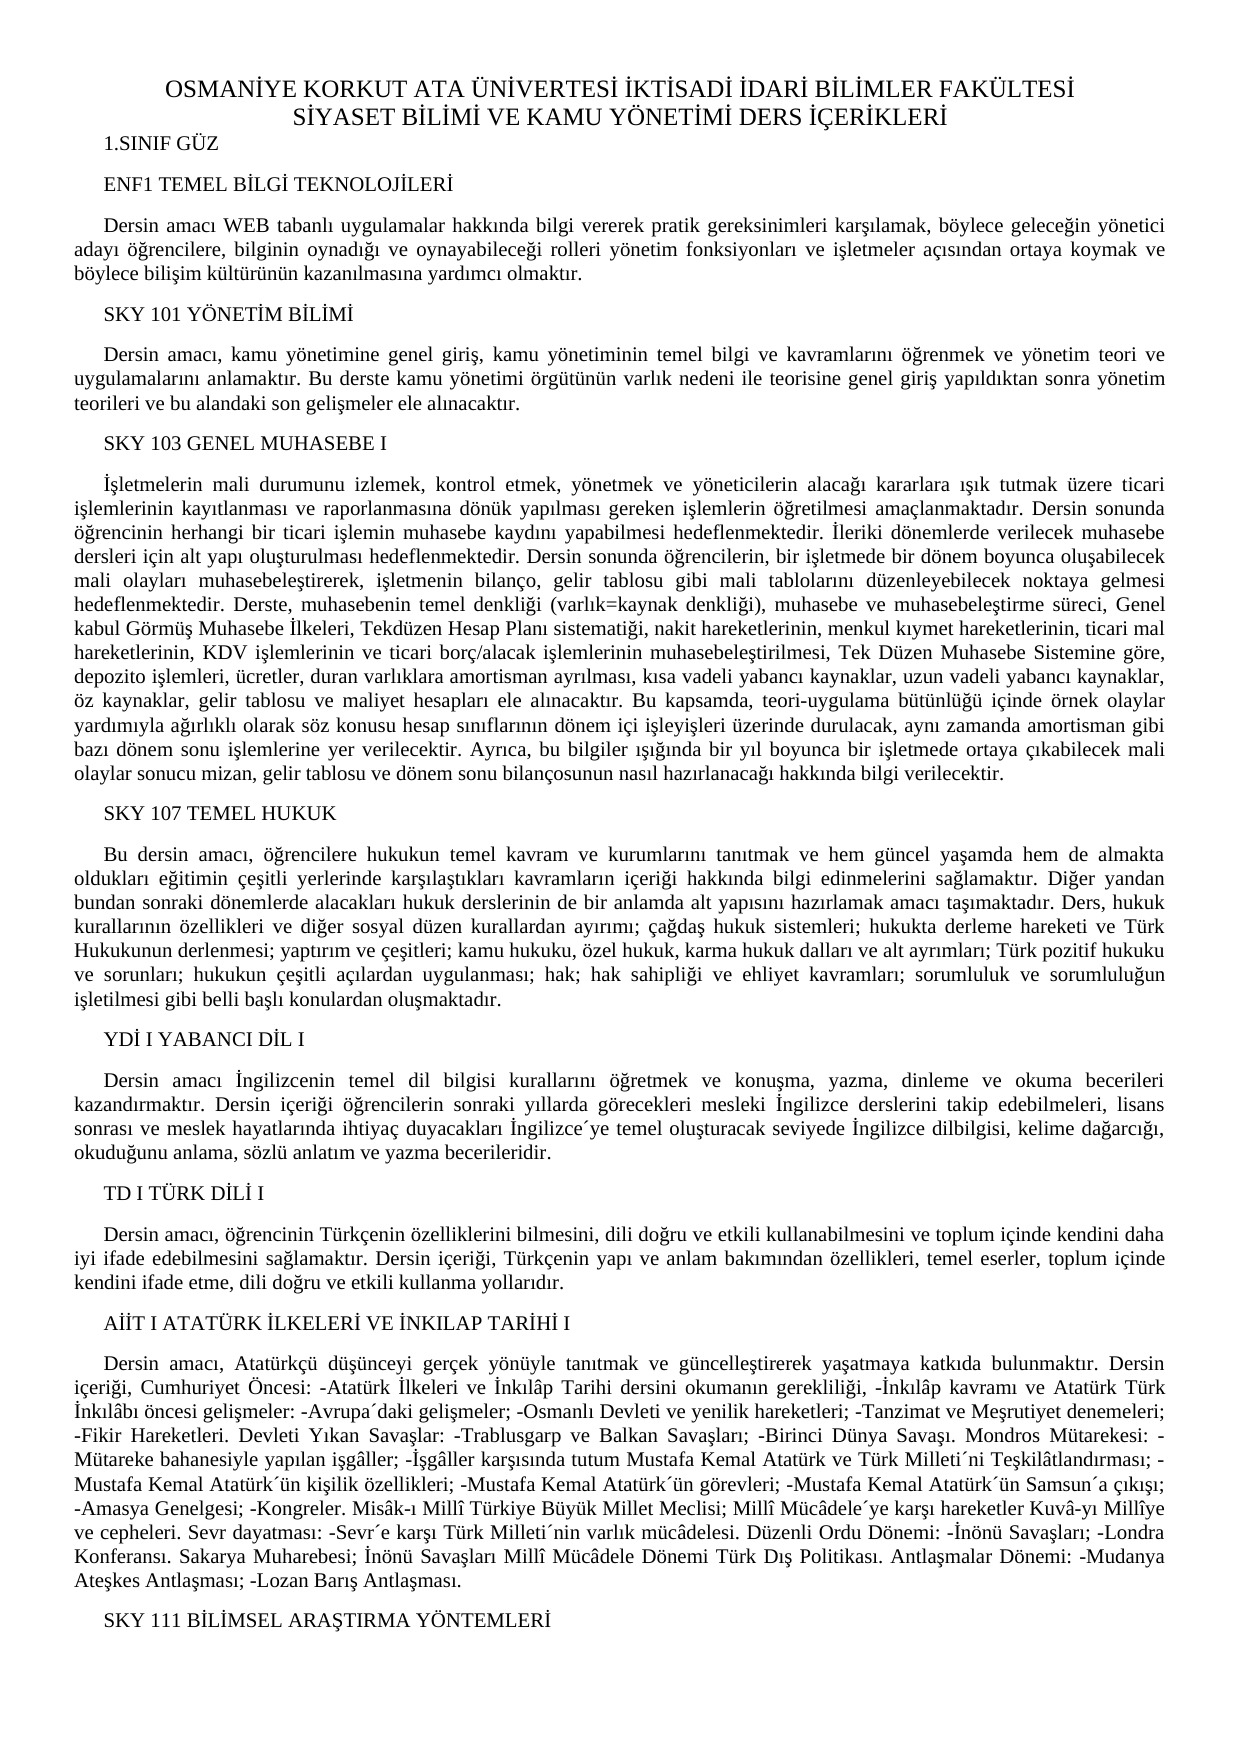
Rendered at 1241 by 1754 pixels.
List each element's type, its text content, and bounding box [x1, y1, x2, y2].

text YDİ I YABANCI DİL I [74, 1027, 1167, 1051]
text Bu dersin amacı, öğrencilere hukukun temel kavram ve kurumlarını tanıtmak ve hem güncel yaşamda hem de almakta oldukları eğitimin çeşitli yerlerinde karşılaştıkları kavramların içeriği hakkında bilgi edinmelerini sağlamaktır. Diğer yandan bundan sonraki dönemlerde alacakları hukuk derslerinin de bir anlamda alt yapısını hazırlamak amacı taşımaktadır. Ders, hukuk kurallarının özellikleri ve diğer sosyal düzen kurallardan ayırımı; çağdaş hukuk sistemleri; hukukta derleme hareketi ve Türk Hukukunun derlenmesi; yaptırım ve çeşitleri; kamu hukuku, özel hukuk, karma hukuk dalları ve alt ayrımları; Türk pozitif hukuku ve sorunları; hukukun çeşitli açılardan uygulanması; hak; hak sahipliği ve ehliyet kavramları; sorumluluk ve sorumluluğun işletilmesi gibi belli başlı konulardan oluşmaktadır. [74, 842, 1167, 1011]
text SKY 107 TEMEL HUKUK [74, 801, 1167, 825]
text İşletmelerin mali durumunu izlemek, kontrol etmek, yönetmek ve yöneticilerin alacağı kararlara ışık tutmak üzere ticari işlemlerinin kayıtlanması ve raporlanmasına dönük yapılması gereken işlemlerin öğretilmesi amaçlanmaktadır. Dersin sonunda öğrencinin herhangi bir ticari işlemin muhasebe kaydını yapabilmesi hedeflenmektedir. İleriki dönemlerde verilecek muhasebe dersleri için alt yapı oluşturulması hedeflenmektedir. Dersin sonunda öğrencilerin, bir işletmede bir dönem boyunca oluşabilecek mali olayları muhasebeleştirerek, işletmenin bilanço, gelir tablosu gibi mali tablolarını düzenleyebilecek noktaya gelmesi hedeflenmektedir. Derste, muhasebenin temel denkliği (varlık=kaynak denkliği), muhasebe ve muhasebeleştirme süreci, Genel kabul Görmüş Muhasebe İlkeleri, Tekdüzen Hesap Planı sistematiği, nakit hareketlerinin, menkul kıymet hareketlerinin, ticari mal hareketlerinin, KDV işlemlerinin ve ticari borç/alacak işlemlerinin muhasebeleştirilmesi, Tek Düzen Muhasebe Sistemine göre, depozito işlemleri, ücretler, duran varlıklara amortisman ayrılması, kısa vadeli yabancı kaynaklar, uzun vadeli yabancı kaynaklar, öz kaynaklar, gelir tablosu ve maliyet hesapları ele alınacaktır. Bu kapsamda, teori-uygulama bütünlüğü içinde örnek olaylar yardımıyla ağırlıklı olarak söz konusu hesap sınıflarının dönem içi işleyişleri üzerinde durulacak, aynı zamanda amortisman gibi bazı dönem sonu işlemlerine yer verilecektir. Ayrıca, bu bilgiler ışığında bir yıl boyunca bir işletmede ortaya çıkabilecek mali olaylar sonucu mizan, gelir tablosu ve dönem sonu bilançosunun nasıl hazırlanacağı hakkında bilgi verilecektir. [74, 472, 1167, 785]
text 1.SINIF GÜZ [74, 131, 1167, 155]
text SKY 101 YÖNETİM BİLİMİ [74, 302, 1167, 326]
text AİİT I ATATÜRK İLKELERİ VE İNKILAP TARİHİ I [74, 1310, 1167, 1334]
text Dersin amacı WEB tabanlı uygulamalar hakkında bilgi vererek pratik gereksinimleri karşılamak, böylece geleceğin yönetici adayı öğrencilere, bilginin oynadığı ve oynayabileceği rolleri yönetim fonksiyonları ve işletmeler açısından ortaya koymak ve böylece bilişim kültürünün kazanılmasına yardımcı olmaktır. [74, 213, 1167, 285]
text TD I TÜRK DİLİ I [74, 1181, 1167, 1205]
text SKY 111 BİLİMSEL ARAŞTIRMA YÖNTEMLERİ [74, 1608, 1167, 1632]
text Dersin amacı İngilizcenin temel dil bilgisi kurallarını öğretmek ve konuşma, yazma, dinleme ve okuma becerileri kazandırmaktır. Dersin içeriği öğrencilerin sonraki yıllarda görecekleri mesleki İngilizce derslerini takip edebilmeleri, lisans sonrası ve meslek hayatlarında ihtiyaç duyacakları İngilizce´ye temel oluşturacak seviyede İngilizce dilbilgisi, kelime dağarcığı, okuduğunu anlama, sözlü anlatım ve yazma becerileridir. [74, 1068, 1167, 1164]
text Dersin amacı, kamu yönetimine genel giriş, kamu yönetiminin temel bilgi ve kavramlarını öğrenmek ve yönetim teori ve uygulamalarını anlamaktır. Bu derste kamu yönetimi örgütünün varlık nedeni ile teorisine genel giriş yapıldıktan sonra yönetim teorileri ve bu alandaki son gelişmeler ele alınacaktır. [74, 342, 1167, 414]
text Dersin amacı, öğrencinin Türkçenin özelliklerini bilmesini, dili doğru ve etkili kullanabilmesini ve toplum içinde kendini daha iyi ifade edebilmesini sağlamaktır. Dersin içeriği, Türkçenin yapı ve anlam bakımından özellikleri, temel eserler, toplum içinde kendini ifade etme, dili doğru ve etkili kullanma yollarıdır. [74, 1222, 1167, 1294]
text Dersin amacı, Atatürkçü düşünceyi gerçek yönüyle tanıtmak ve güncelleştirerek yaşatmaya katkıda bulunmaktır. Dersin içeriği, Cumhuriyet Öncesi: -Atatürk İlkeleri ve İnkılâp Tarihi dersini okumanın gerekliliği, -İnkılâp kavramı ve Atatürk Türk İnkılâbı öncesi gelişmeler: -Avrupa´daki gelişmeler; -Osmanlı Devleti ve yenilik hareketleri; -Tanzimat ve Meşrutiyet denemeleri; -Fikir Hareketleri. Devleti Yıkan Savaşlar: -Trablusgarp ve Balkan Savaşları; -Birinci Dünya Savaşı. Mondros Mütarekesi: -Mütareke bahanesiyle yapılan işgâller; -İşgâller karşısında tutum Mustafa Kemal Atatürk ve Türk Milleti´ni Teşkilâtlandırması; -Mustafa Kemal Atatürk´ün kişilik özellikleri; -Mustafa Kemal Atatürk´ün görevleri; -Mustafa Kemal Atatürk´ün Samsun´a çıkışı; -Amasya Genelgesi; -Kongreler. Misâk-ı Millî Türkiye Büyük Millet Meclisi; Millî Mücâdele´ye karşı hareketler Kuvâ-yı Millîye ve cepheleri. Sevr dayatması: -Sevr´e karşı Türk Milleti´nin varlık mücâdelesi. Düzenli Ordu Dönemi: -İnönü Savaşları; -Londra Konferansı. Sakarya Muharebesi; İnönü Savaşları Millî Mücâdele Dönemi Türk Dış Politikası. Antlaşmalar Dönemi: -Mudanya Ateşkes Antlaşması; -Lozan Barış Antlaşması. [74, 1351, 1167, 1592]
text ENF1 TEMEL BİLGİ TEKNOLOJİLERİ [74, 172, 1167, 196]
text SKY 103 GENEL MUHASEBE I [74, 431, 1167, 455]
